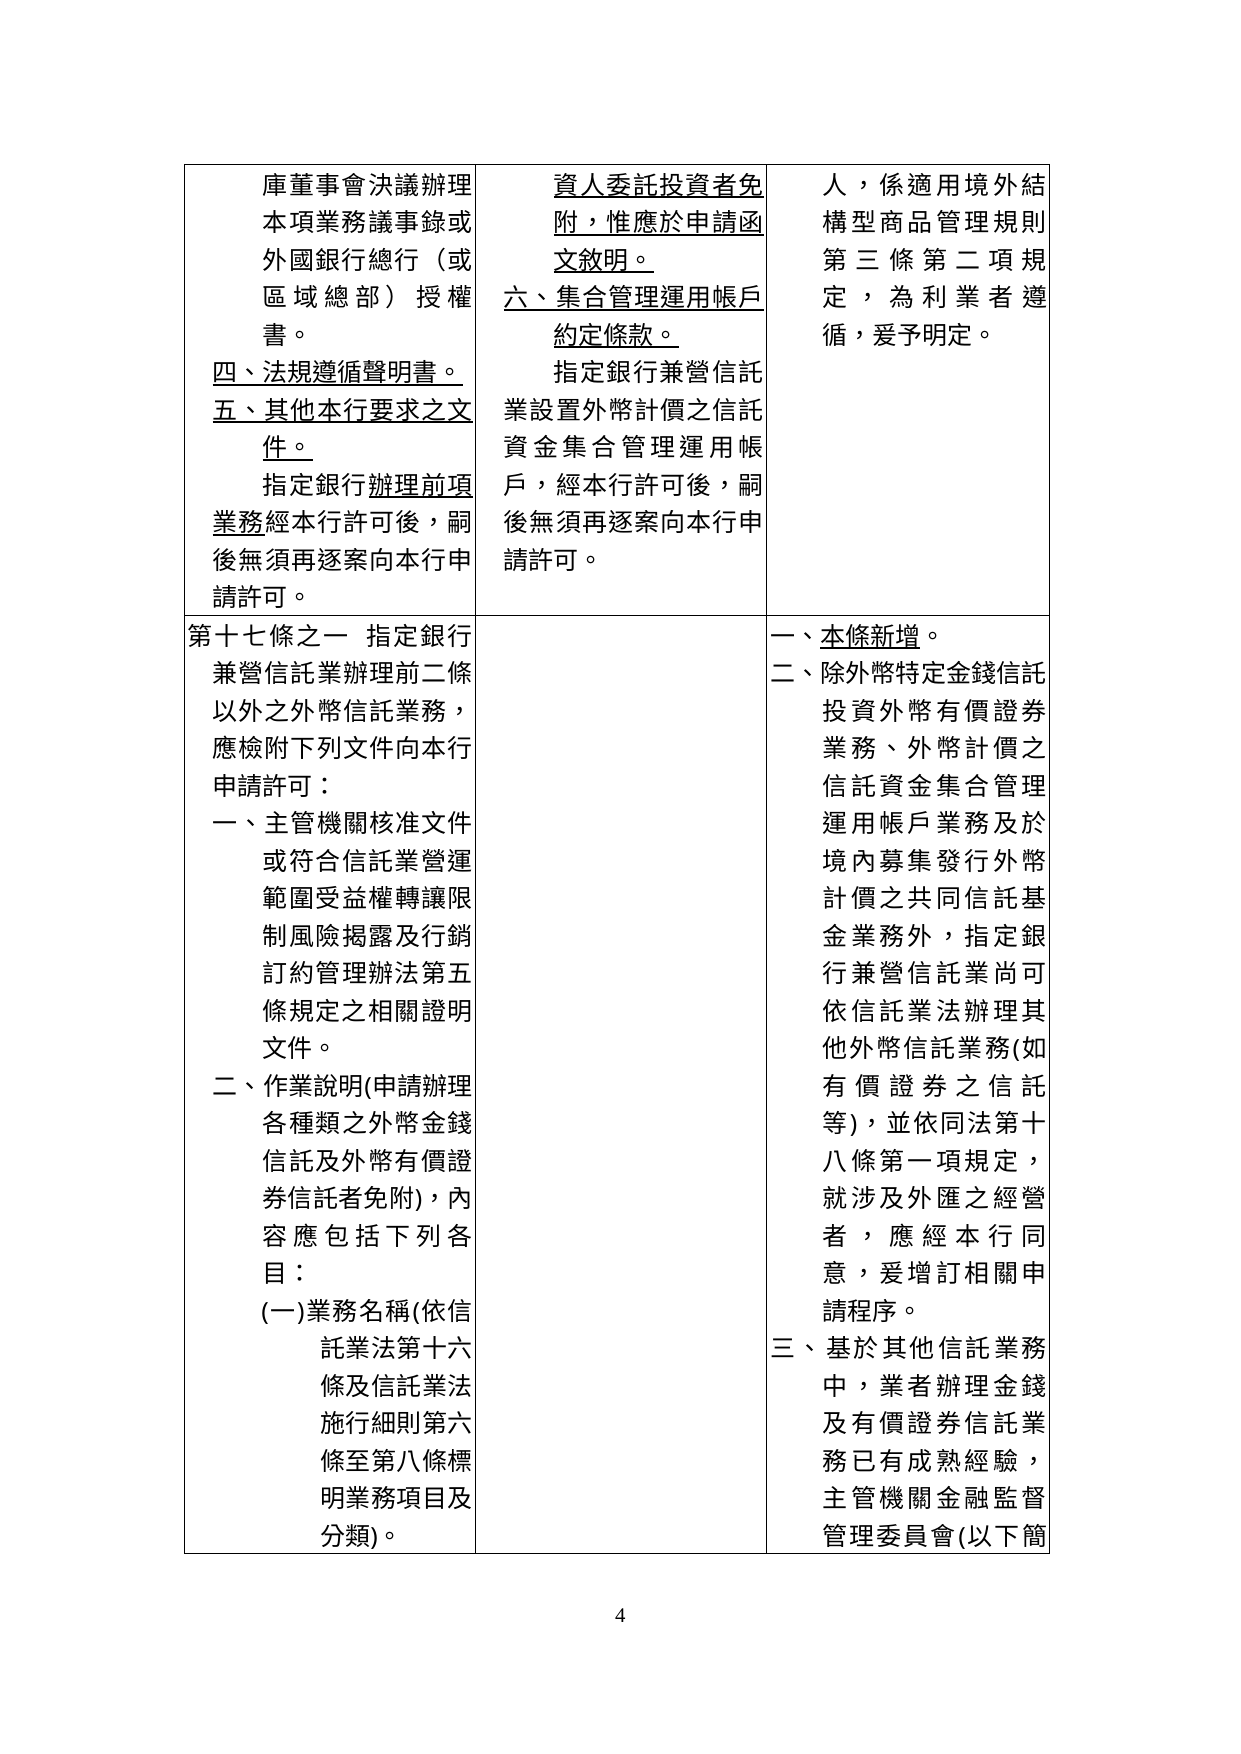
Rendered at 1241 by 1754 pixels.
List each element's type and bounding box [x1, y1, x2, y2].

table_cell [476, 165, 766, 615]
table_cell [476, 616, 766, 1553]
table_cell [767, 165, 1049, 615]
table_cell [185, 165, 475, 615]
table_cell [767, 616, 1049, 1553]
table_cell [185, 616, 475, 1553]
